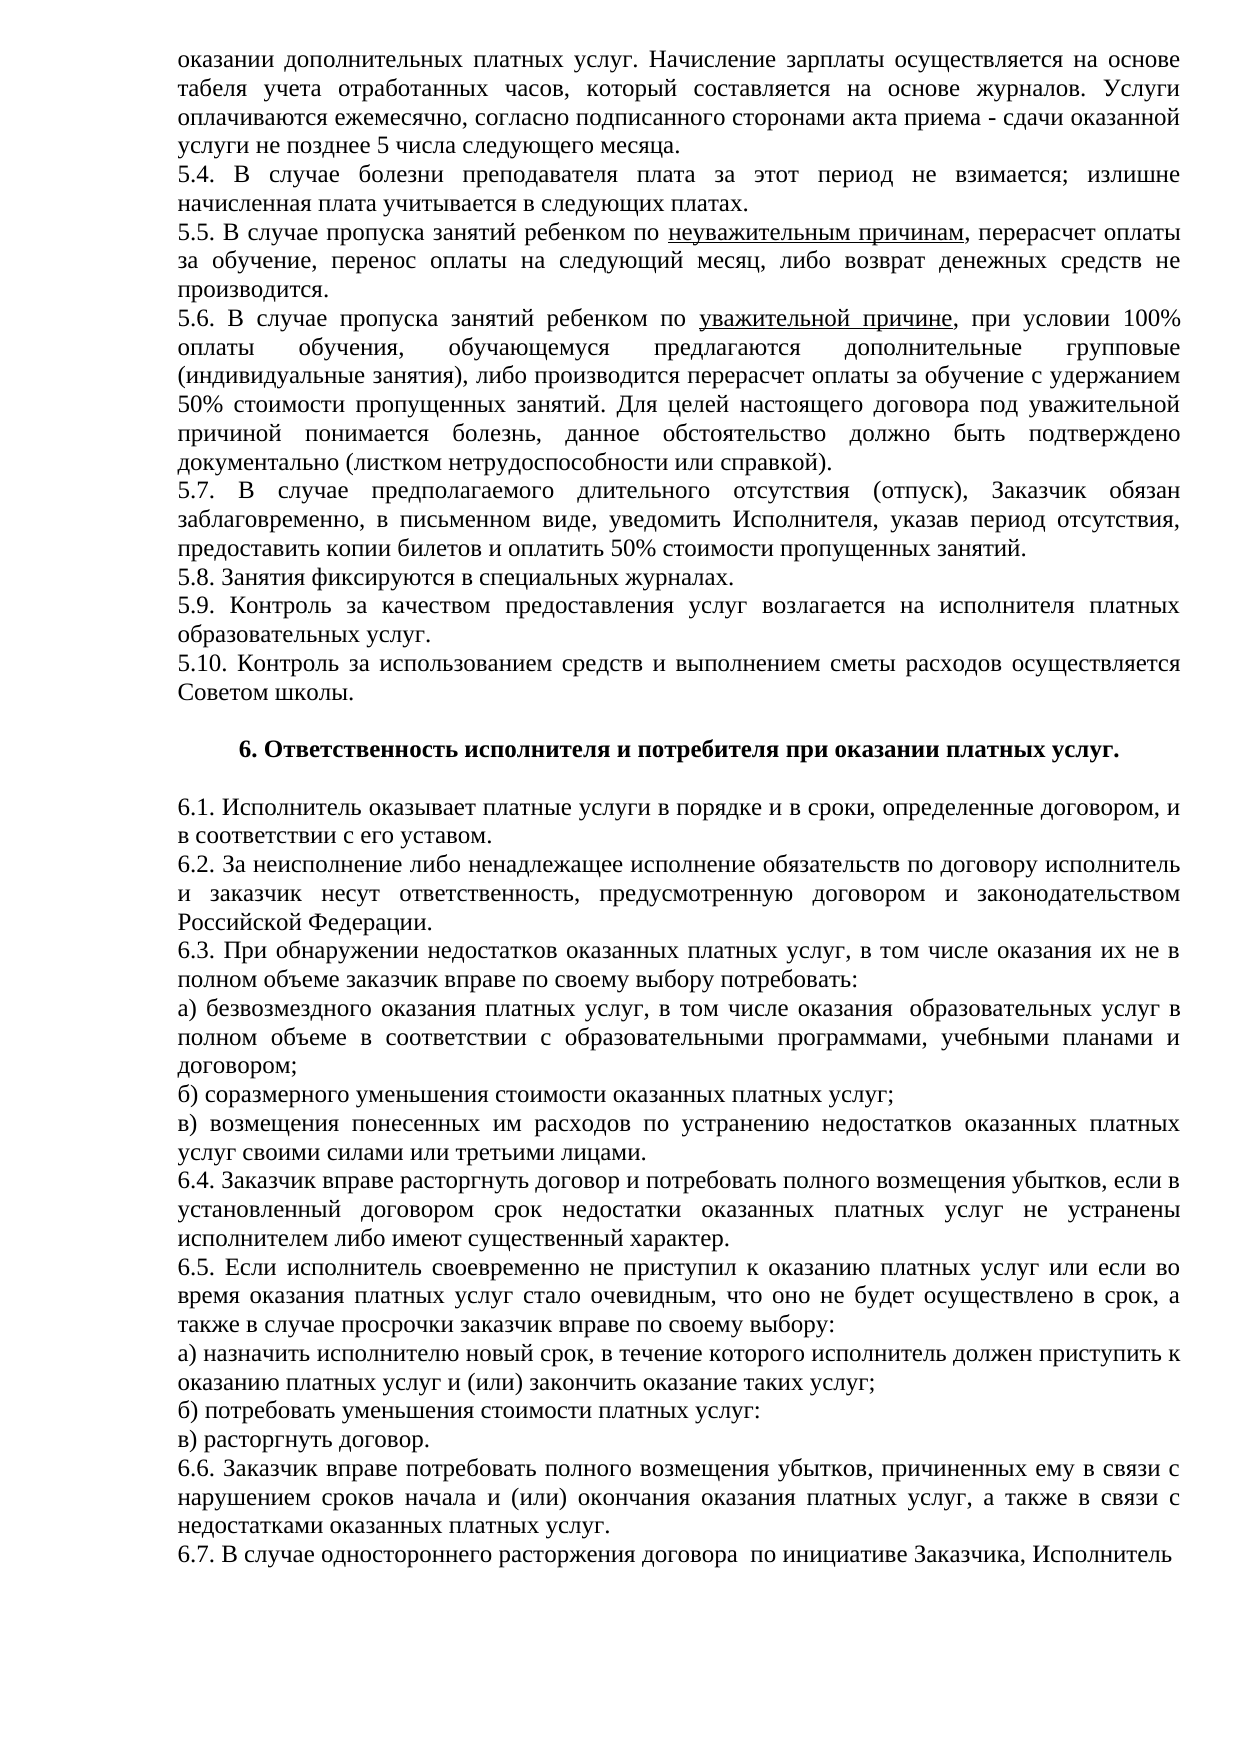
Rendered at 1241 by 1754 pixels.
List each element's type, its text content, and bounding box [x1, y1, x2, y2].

text 5.10. Контроль за использованием средств и выполнением сметы расходов осуществляется Советом школы. [177, 648, 1181, 706]
text 6.7. В случае одностороннего расторжения договора по инициативе Заказчика, Исполнитель [177, 1539, 1181, 1568]
text 6.6. Заказчик вправе потребовать полного возмещения убытков, причиненных ему в связи с нарушением сроков начала и (или) окончания оказания платных услуг, а также в связи с недостатками оказанных платных услуг. [177, 1453, 1181, 1539]
text 6.2. За неисполнение либо ненадлежащее исполнение обязательств по договору исполнитель и заказчик несут ответственность, предусмотренную договором и законодательством Российской Федерации. [177, 849, 1181, 936]
text в) расторгнуть договор. [177, 1424, 1181, 1453]
text б) соразмерного уменьшения стоимости оказанных платных услуг; [177, 1079, 1181, 1108]
text 5.6. В случае пропуска занятий ребенком по уважительной причине, при условии 100% оплаты обучения, обучающемуся предлагаются дополнительные групповые (индивидуальные занятия), либо производится перерасчет оплаты за обучение с удержанием 50% стоимости пропущенных занятий. Для целей настоящего договора под уважительной причиной понимается болезнь, данное обстоятельство должно быть подтверждено документально (листком нетрудоспособности или справкой). [177, 303, 1181, 476]
text 5.9. Контроль за качеством предоставления услуг возлагается на исполнителя платных образовательных услуг. [177, 591, 1181, 648]
text 6.4. Заказчик вправе расторгнуть договор и потребовать полного возмещения убытков, если в установленный договором срок недостатки оказанных платных услуг не устранены исполнителем либо имеют существенный характер. [177, 1166, 1181, 1252]
text б) потребовать уменьшения стоимости платных услуг: [177, 1396, 1181, 1424]
text 5.5. В случае пропуска занятий ребенком по неуважительным причинам, перерасчет оплаты за обучение, перенос оплаты на следующий месяц, либо возврат денежных средств не производится. [177, 217, 1181, 303]
text 5.4. В случае болезни преподавателя плата за этот период не взимается; излишне начисленная плата учитывается в следующих платах. [177, 159, 1181, 217]
text 6.1. Исполнитель оказывает платные услуги в порядке и в сроки, определенные договором, и в соответствии с его уставом. [177, 792, 1181, 849]
text а) назначить исполнителю новый срок, в течение которого исполнитель должен приступить к оказанию платных услуг и (или) закончить оказание таких услуг; [177, 1338, 1181, 1396]
text 6. Ответственность исполнителя и потребителя при оказании платных услуг. [177, 734, 1181, 763]
text 6.3. При обнаружении недостатков оказанных платных услуг, в том числе оказания их не в полном объеме заказчик вправе по своему выбору потребовать: [177, 936, 1181, 993]
text 5.7. В случае предполагаемого длительного отсутствия (отпуск), Заказчик обязан заблаговременно, в письменном виде, уведомить Исполнителя, указав период отсутствия, предоставить копии билетов и оплатить 50% стоимости пропущенных занятий. [177, 476, 1181, 562]
text 6.5. Если исполнитель своевременно не приступил к оказанию платных услуг или если во время оказания платных услуг стало очевидным, что оно не будет осуществлено в срок, а также в случае просрочки заказчик вправе по своему выбору: [177, 1252, 1181, 1338]
text 5.8. Занятия фиксируются в специальных журналах. [177, 562, 1181, 591]
text в) возмещения понесенных им расходов по устранению недостатков оказанных платных услуг своими силами или третьими лицами. [177, 1108, 1181, 1166]
text а) безвозмездного оказания платных услуг, в том числе оказания образовательных услуг в полном объеме в соответствии с образовательными программами, учебными планами и договором; [177, 993, 1181, 1079]
text оказании дополнительных платных услуг. Начисление зарплаты осуществляется на основе табеля учета отработанных часов, который составляется на основе журналов. Услуги оплачиваются ежемесячно, согласно подписанного сторонами акта приема - сдачи оказанной услуги не позднее 5 числа следующего месяца. [177, 44, 1181, 159]
